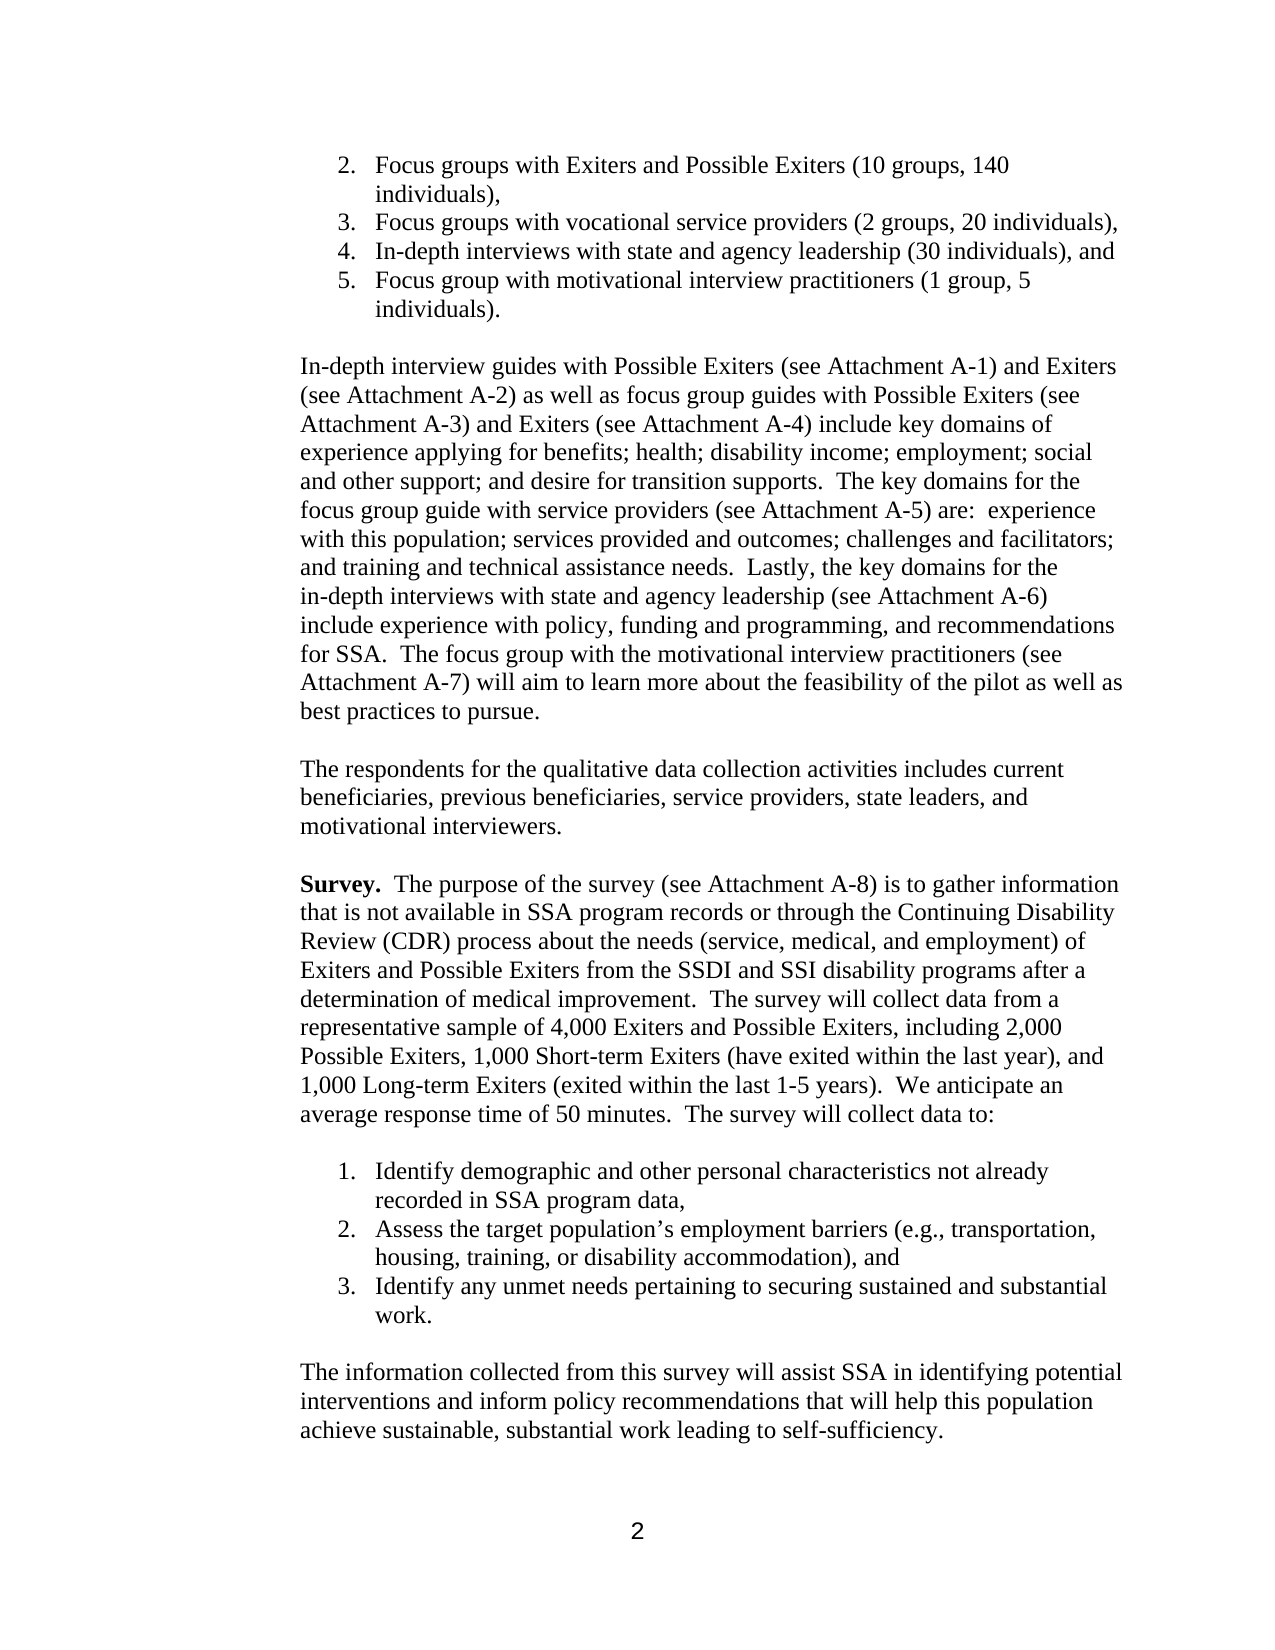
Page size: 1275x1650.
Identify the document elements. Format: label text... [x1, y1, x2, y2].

list Focus groups with vocational service providers (2 groups, 20 individuals), [337, 207, 1125, 236]
list In-depth interviews with state and agency leadership (30 individuals), and [337, 236, 1125, 265]
list Identify demographic and other personal characteristics not already recorded in SSA program data, [337, 1156, 1125, 1214]
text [300, 1357, 1125, 1472]
text The respondents for the qualitative data collection activities includes current beneficiaries, previous beneficiaries, service providers, state leaders, and motivational interviewers. [300, 754, 1125, 840]
text In-depth interview guides with Possible Exiters (see Attachment A-1) and Exiters (see Attachment A-2) as well as focus group guides with Possible Exiters (see Attachment A-3) and Exiters (see Attachment A-4) include key domains of [300, 351, 1125, 437]
text Survey. The purpose of the survey (see Attachment A-8) is to gather information that is not available in SSA program records or through the Continuing Disability Review (CDR) process about the needs (service, medical, and employment) of Exiters and Possible Exiters from the SSDI and SSI disability programs after a determination of medical improvement. The survey will collect data from a representative sample of 4,000 Exiters and Possible Exiters, including 2,000 Possible Exiters, 1,000 Short-term Exiters (have exited within the last year), and 1,000 Long-term Exiters (exited within the last 1-5 years). We anticipate an average response time of 50 minutes. The survey will collect data to: [300, 869, 1125, 1127]
text experience applying for benefits; health; disability income; employment; social and other support; and desire for transition supports. The key domains for the focus group guide with service providers (see Attachment A-5) are: experience with this population; services provided and outcomes; challenges and facilitators; and training and technical assistance needs. Lastly, the key domains for the in-depth interviews with state and agency leadership (see Attachment A-6) include experience with policy, funding and programming, and recommendations for SSA. The focus group with the motivational interview practitioners (see Attachment A-7) will aim to learn more about the feasibility of the pilot as well as best practices to pursue. [300, 437, 1125, 725]
list Focus groups with Exiters and Possible Exiters (10 groups, 140 individuals), [337, 150, 1125, 207]
list Focus group with motivational interview practitioners (1 group, 5 individuals). [337, 265, 1125, 322]
list Identify any unmet needs pertaining to securing sustained and substantial work. [337, 1271, 1125, 1329]
list Assess the target population’s employment barriers (e.g., transportation, housing, training, or disability accommodation), and [337, 1214, 1125, 1271]
